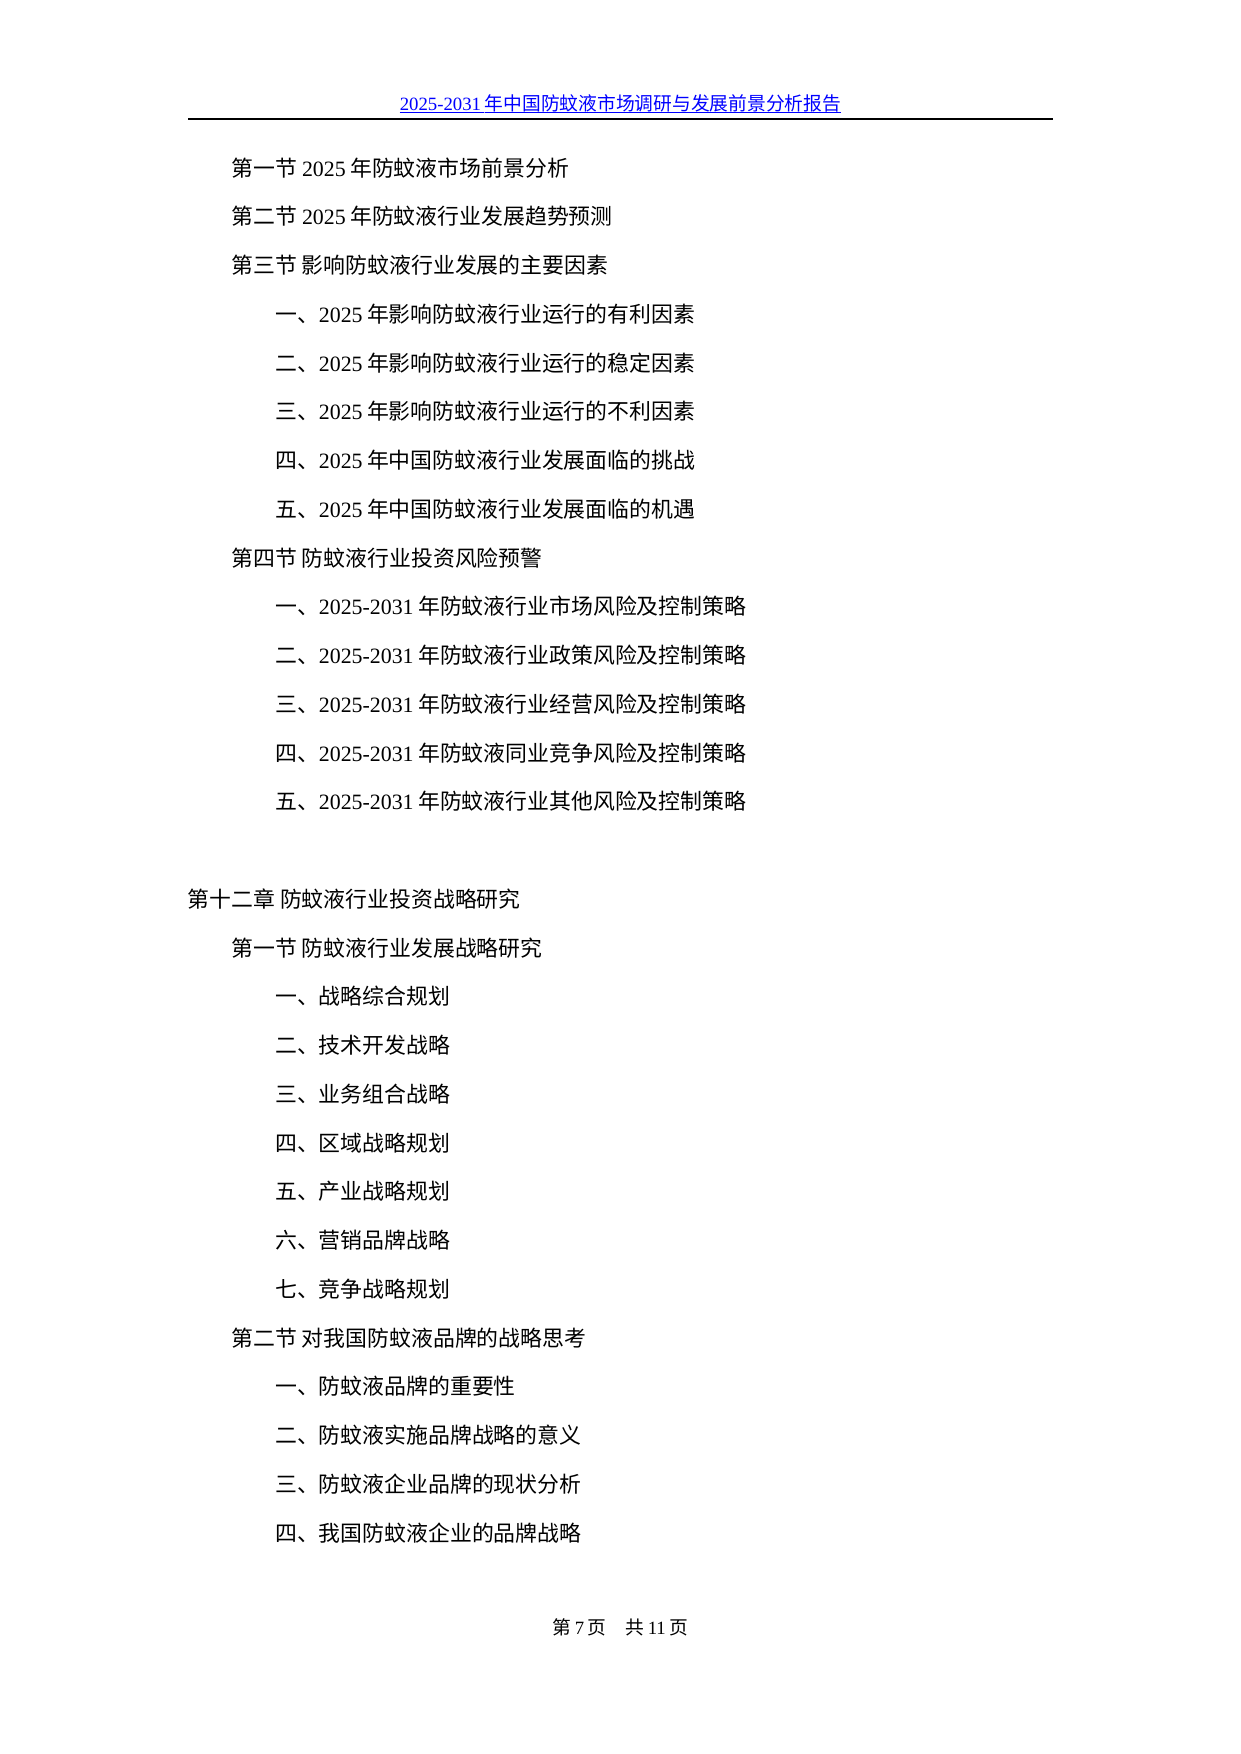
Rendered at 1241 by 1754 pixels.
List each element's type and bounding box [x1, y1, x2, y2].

text [187, 150, 1053, 1548]
